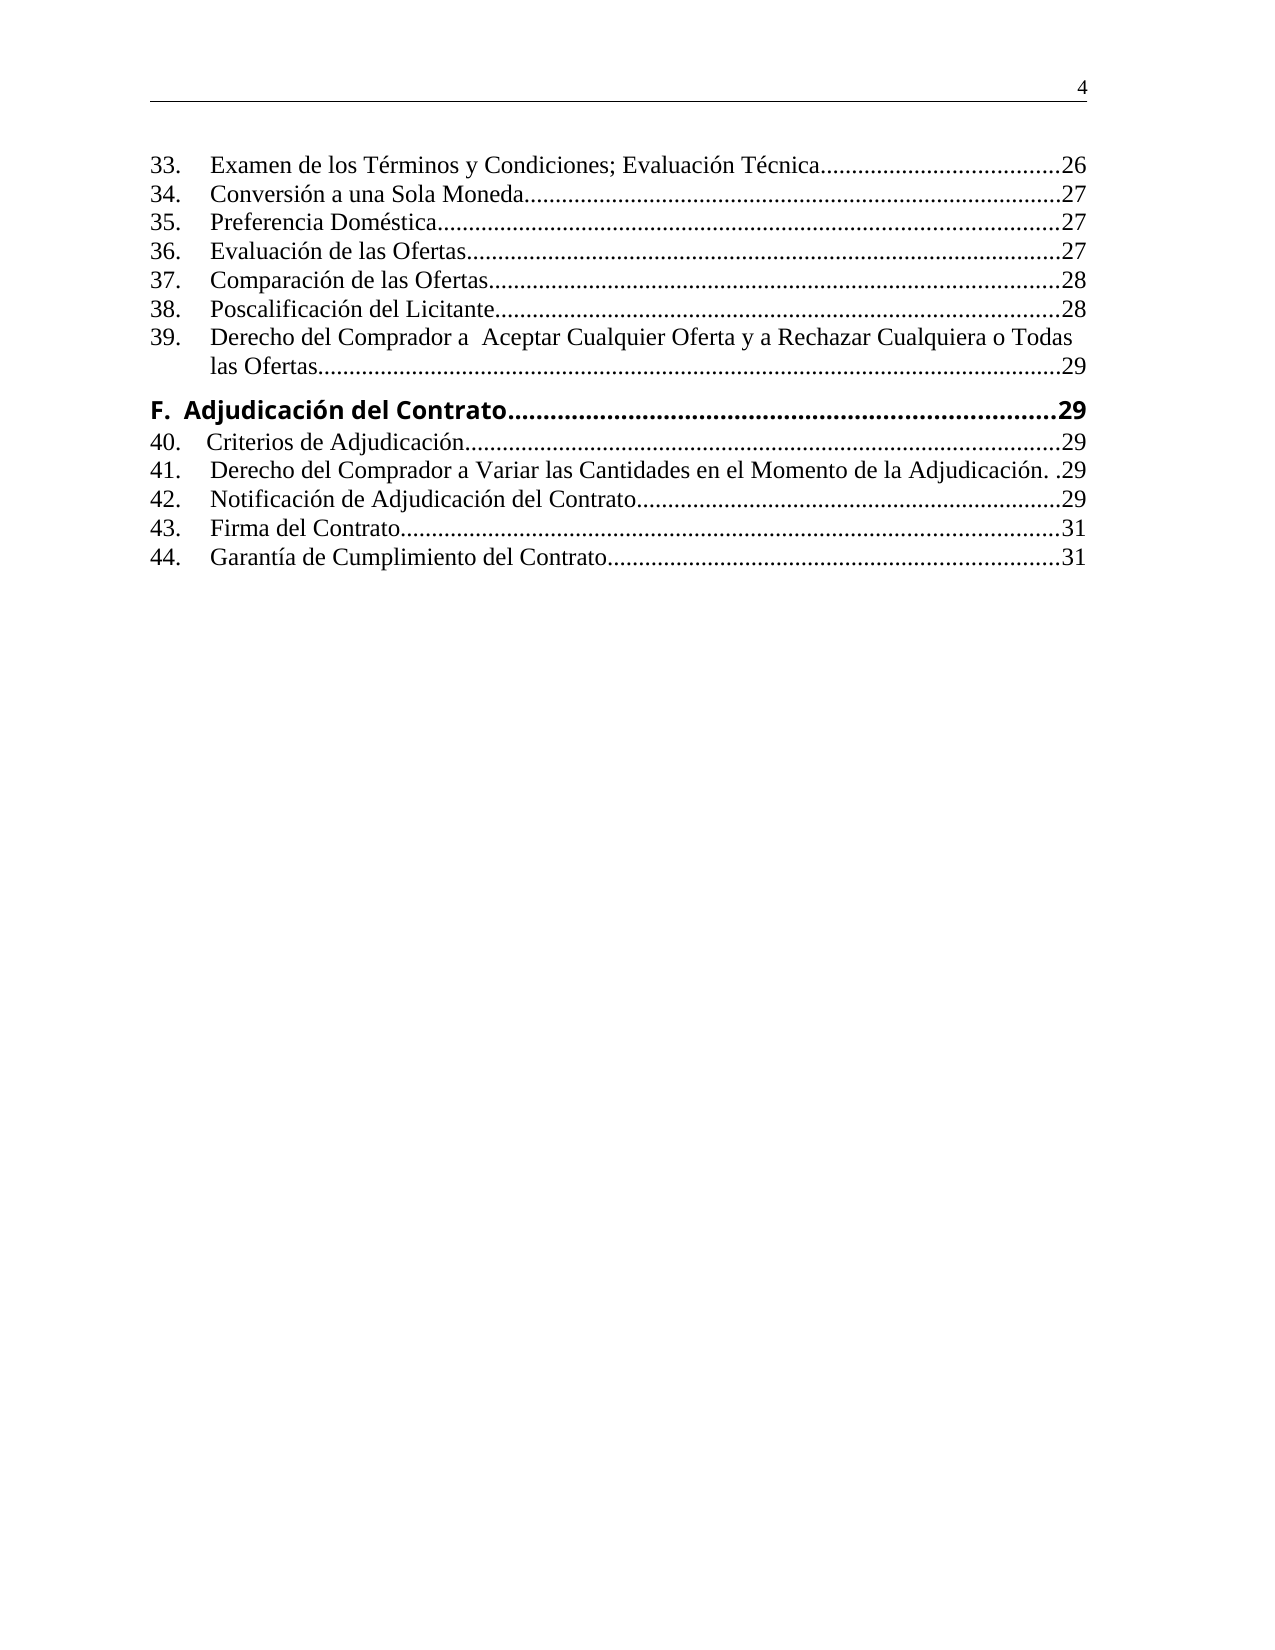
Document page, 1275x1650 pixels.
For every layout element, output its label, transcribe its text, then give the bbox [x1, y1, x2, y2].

text 42. Notificación de Adjudicación del Contrato 29 [150, 484, 1087, 513]
text F. Adjudicación del Contrato 29 [150, 392, 1087, 427]
text 35. Preferencia Doméstica 27 [150, 207, 1087, 236]
text 36. Evaluación de las Ofertas 27 [150, 236, 1087, 265]
text 33. Examen de los Términos y Condiciones; Evaluación Técnica 26 [150, 150, 1087, 179]
text 38. Poscalificación del Licitante 28 [150, 294, 1087, 322]
text 39. Derecho del Comprador a Aceptar Cualquier Oferta y a Rechazar Cualquiera o Todas las Ofertas 29 [150, 322, 1087, 380]
text 43. Firma del Contrato 31 [150, 513, 1087, 542]
text 44. Garantía de Cumplimiento del Contrato 31 [150, 542, 1087, 570]
text 34. Conversión a una Sola Moneda 27 [150, 179, 1087, 207]
text 41. Derecho del Comprador a Variar las Cantidades en el Momento de la Adjudicación 29 [150, 455, 1087, 484]
text 40. Criterios de Adjudicación 29 [150, 427, 1087, 455]
text 37. Comparación de las Ofertas 28 [150, 265, 1087, 294]
